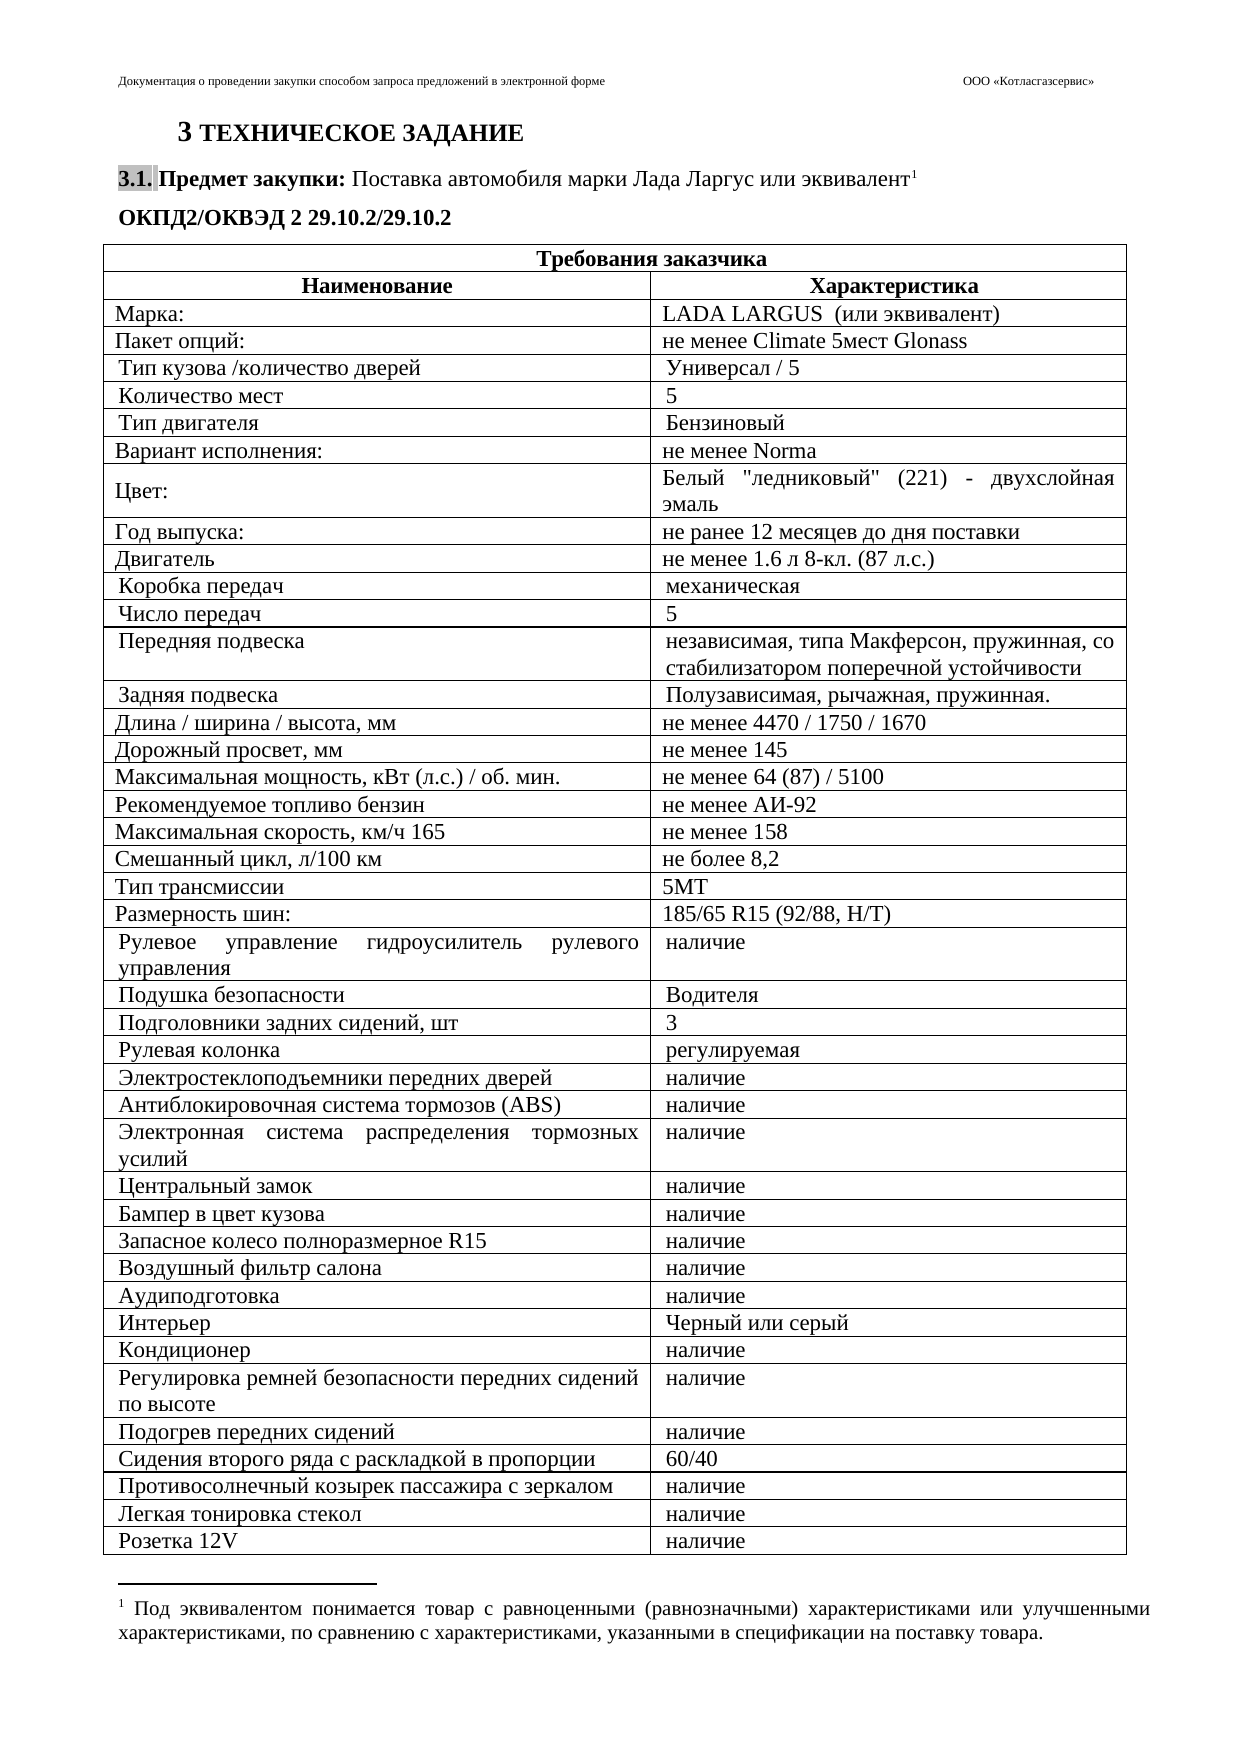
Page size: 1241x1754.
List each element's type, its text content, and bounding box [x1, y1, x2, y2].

table_cell 5 [651, 600, 1126, 626]
table_cell Тип двигателя [104, 409, 650, 436]
table_cell Количество мест [104, 382, 650, 408]
table_cell Воздушный фильтр салона [104, 1254, 650, 1281]
table_cell Подголовники задних сидений, шт [104, 1009, 650, 1035]
table_cell Характеристика [651, 272, 1126, 299]
table_cell Интерьер [104, 1309, 650, 1336]
table_cell Аудиподготовка [104, 1282, 650, 1308]
table_cell наличие [651, 1091, 1126, 1117]
table_cell не менее 145 [651, 736, 1126, 762]
table_cell наличие [651, 1119, 1126, 1171]
table_cell Запасное колесо полноразмерное R15 [104, 1227, 650, 1253]
table_cell Тип кузова /количество дверей [104, 355, 650, 381]
table_cell Водителя [651, 981, 1126, 1008]
table_cell Сидения второго ряда с раскладкой в пропорции [104, 1445, 650, 1471]
table_cell Задняя подвеска [104, 681, 650, 707]
table_cell наличие [651, 1418, 1126, 1444]
table_cell не менее АИ-92 [651, 791, 1126, 817]
table_cell не более 8,2 [651, 846, 1126, 872]
table_cell LADA LARGUS (или эквивалент) [651, 300, 1126, 326]
table_cell не менее 4470 / 1750 / 1670 [651, 709, 1126, 735]
table_cell наличие [651, 1172, 1126, 1198]
table_cell не менее 1.6 л 8-кл. (87 л.с.) [651, 545, 1126, 572]
table_cell Максимальная мощность, кВт (л.с.) / об. мин. [104, 763, 650, 790]
table_cell Тип трансмиссии [104, 873, 650, 899]
table_cell Дорожный просвет, мм [104, 736, 650, 762]
table_cell Универсал / 5 [651, 355, 1126, 381]
table_cell Белый "ледниковый" (221) - двухслойная эмаль [651, 464, 1126, 517]
table_cell регулируемая [651, 1036, 1126, 1063]
table_cell Длина / ширина / высота, мм [104, 709, 650, 735]
text 3.1. Предмет закупки: Поставка автомобиля марки Лада Ларгус или эквивалент [158, 165, 1152, 191]
table_cell не ранее 12 месяцев до дня поставки [651, 518, 1126, 544]
table_cell Наименование [104, 272, 650, 299]
table_cell Регулировка ремней безопасности передних сидений по высоте [104, 1364, 650, 1417]
table_cell наличие [651, 1064, 1126, 1090]
table_cell Полузависимая, рычажная, пружинная. [651, 681, 1126, 707]
table_cell Легкая тонировка стекол [104, 1500, 650, 1526]
table_cell не менее 158 [651, 818, 1126, 844]
table_cell Пакет опций: [104, 327, 650, 353]
table_cell 185/65 R15 (92/88, Н/T) [651, 900, 1126, 927]
table_cell Центральный замок [104, 1172, 650, 1198]
table_cell не менее Norma [651, 437, 1126, 463]
table_cell наличие [651, 1527, 1126, 1554]
table_cell 5МТ [651, 873, 1126, 899]
table_cell наличие [651, 1364, 1126, 1417]
table_cell Бампер в цвет кузова [104, 1200, 650, 1226]
table_header Требования заказчика [104, 245, 1126, 271]
table_cell не менее 64 (87) / 5100 [651, 763, 1126, 790]
text ОКПД2/ОКВЭД 2 29.10.2/29.10.2 [118, 204, 1152, 231]
table_cell 5 [651, 382, 1126, 408]
table_cell Коробка передач [104, 573, 650, 599]
table_cell Черный или серый [651, 1309, 1126, 1336]
table_cell Передняя подвеска [104, 628, 650, 680]
table_cell не менее Climate 5мест Glonass [651, 327, 1126, 353]
table_cell наличие [651, 1473, 1126, 1499]
table_cell наличие [651, 1254, 1126, 1281]
table_cell Подушка безопасности [104, 981, 650, 1008]
table_cell наличие [651, 1337, 1126, 1363]
table_cell Электростеклоподъемники передних дверей [104, 1064, 650, 1090]
table_cell Максимальная скорость, км/ч 165 [104, 818, 650, 844]
table_cell 60/40 [651, 1445, 1126, 1471]
table_cell Размерность шин: [104, 900, 650, 927]
table_cell Подогрев передних сидений [104, 1418, 650, 1444]
table_cell независимая, типа Макферсон, пружинная, со стабилизатором поперечной устойчивости [651, 628, 1126, 680]
table_cell Электронная система распределения тормозных усилий [104, 1119, 650, 1171]
subtitle ТЕХНИЧЕСКОЕ ЗАДАНИЕ [118, 114, 1152, 148]
table_cell Рулевое управление гидроусилитель рулевого управления [104, 928, 650, 980]
table_cell Бензиновый [651, 409, 1126, 436]
table_cell Антиблокировочная система тормозов (АВS) [104, 1091, 650, 1117]
table_cell наличие [651, 1500, 1126, 1526]
table_cell Двигатель [104, 545, 650, 572]
table_cell Рекомендуемое топливо бензин [104, 791, 650, 817]
table_cell Год выпуска: [104, 518, 650, 544]
table_cell Розетка 12V [104, 1527, 650, 1554]
table_cell Число передач [104, 600, 650, 626]
table_cell Кондиционер [104, 1337, 650, 1363]
table_cell Вариант исполнения: [104, 437, 650, 463]
table_cell наличие [651, 928, 1126, 980]
table_cell Смешанный цикл, л/100 км [104, 846, 650, 872]
table_cell Противосолнечный козырек пассажира с зеркалом [104, 1473, 650, 1499]
table_cell наличие [651, 1227, 1126, 1253]
table_cell наличие [651, 1282, 1126, 1308]
table_cell механическая [651, 573, 1126, 599]
table_cell Марка: [104, 300, 650, 326]
table_cell Цвет: [104, 464, 650, 517]
table_cell наличие [651, 1200, 1126, 1226]
table_cell Рулевая колонка [104, 1036, 650, 1063]
table_cell 3 [651, 1009, 1126, 1035]
